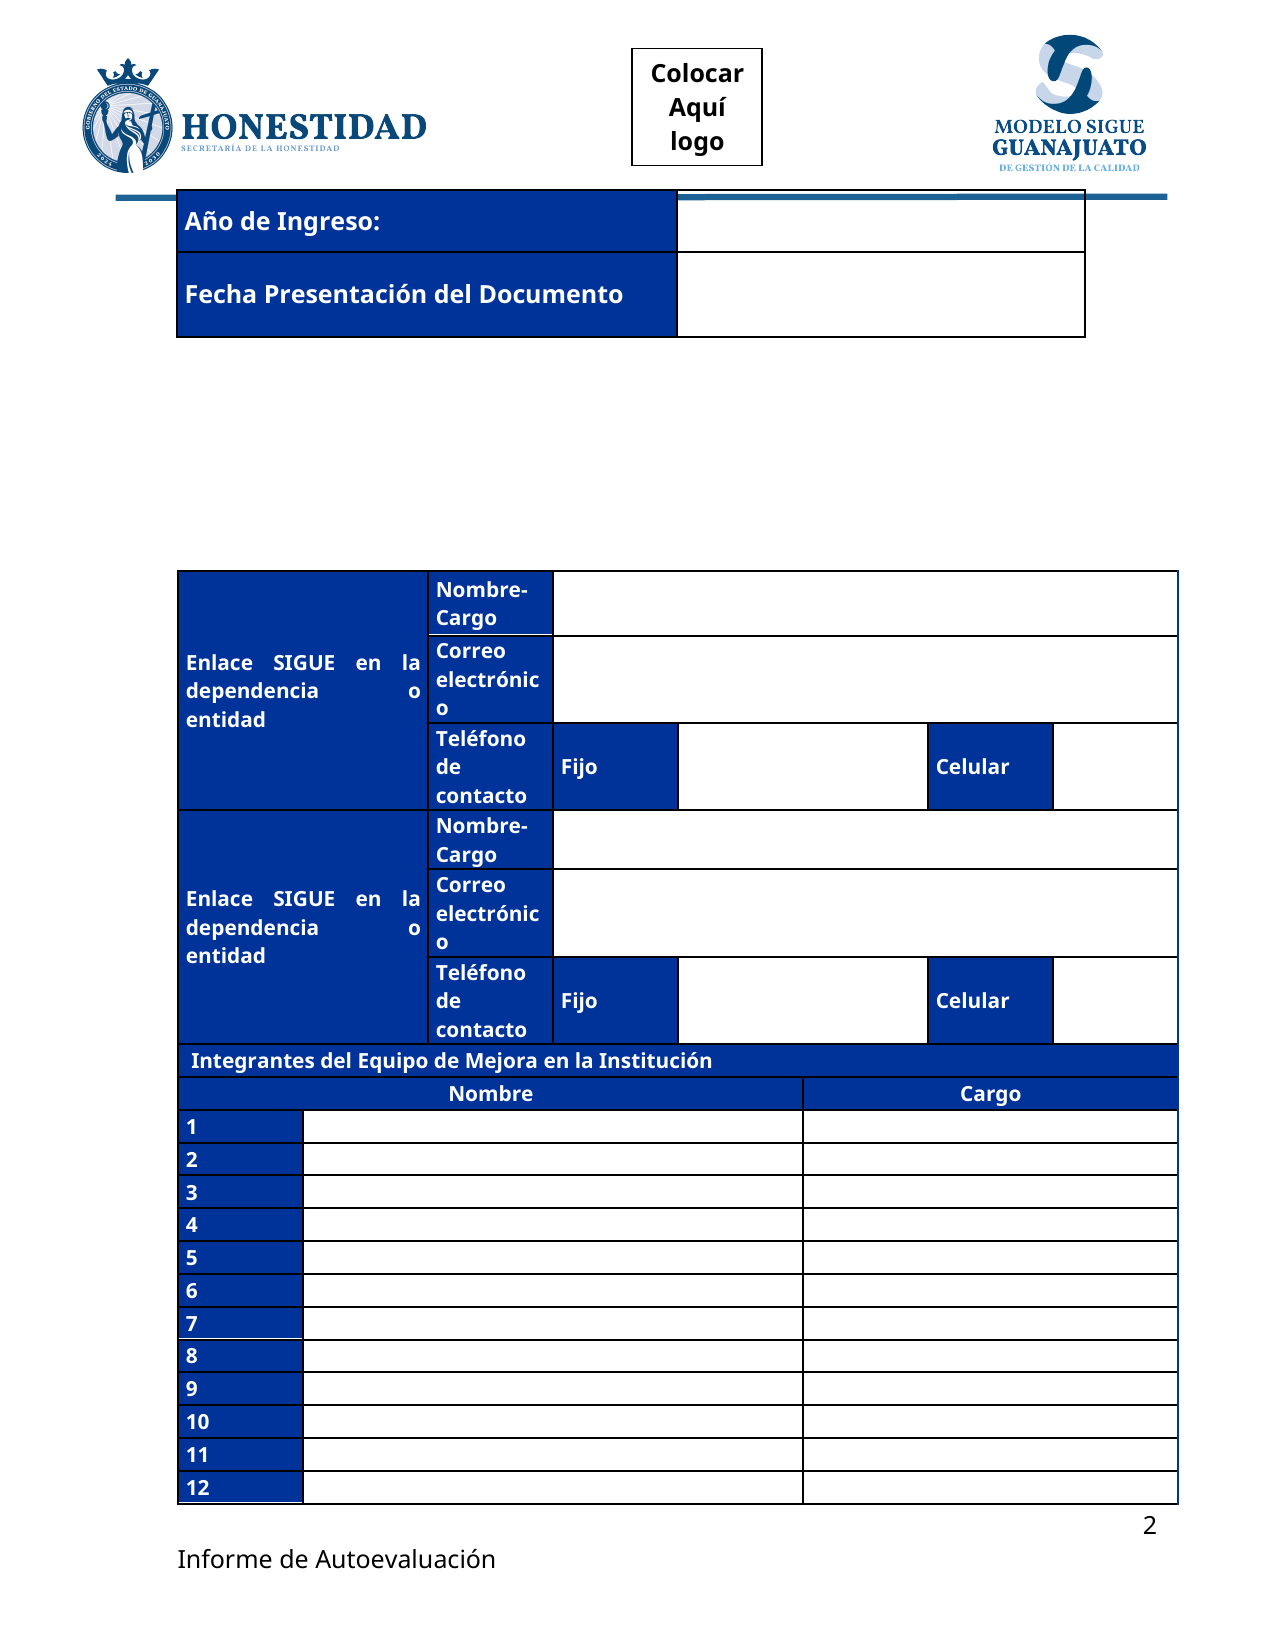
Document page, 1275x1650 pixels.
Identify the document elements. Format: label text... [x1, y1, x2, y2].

table_cell Correo electrónico [429, 870, 552, 956]
table_cell Teléfono de contacto [429, 958, 552, 1043]
table_cell [679, 724, 927, 809]
table_cell [679, 958, 927, 1043]
table_cell [804, 1341, 1177, 1371]
table_cell 12 [179, 1472, 302, 1502]
table_cell [304, 1439, 802, 1470]
table_cell [304, 1242, 802, 1273]
table_cell [804, 1275, 1177, 1306]
table_cell [304, 1308, 802, 1338]
table_cell [554, 811, 1177, 868]
table_cell [304, 1144, 802, 1174]
table_cell [804, 1308, 1177, 1338]
table_cell [554, 870, 1177, 956]
table_cell 4 [179, 1209, 302, 1240]
picture [989, 32, 1148, 175]
table_header Enlace SIGUE en la dependencia o entidad [179, 572, 427, 809]
table_cell [804, 1111, 1177, 1142]
table_cell [304, 1176, 802, 1207]
table_cell Teléfono de contacto [429, 724, 552, 809]
table_cell [304, 1209, 802, 1240]
table_cell Fecha Presentación del Documento [178, 253, 676, 336]
table_cell [804, 1472, 1177, 1502]
table_cell [804, 1176, 1177, 1207]
table_cell Cargo [804, 1078, 1177, 1109]
table_header [554, 572, 1177, 634]
table_cell [304, 1111, 802, 1142]
table_cell Enlace SIGUE en la dependencia o entidad [179, 811, 427, 1043]
table_cell 2 [179, 1144, 302, 1174]
picture [72, 42, 437, 189]
table_cell Celular [929, 958, 1052, 1043]
table_cell [554, 637, 1177, 722]
table_cell [1054, 724, 1177, 809]
table_cell [304, 1406, 802, 1437]
table_cell 5 [179, 1242, 302, 1273]
table_cell [804, 1406, 1177, 1437]
table_cell Integrantes del Equipo de Mejora en la Institución [179, 1045, 1177, 1076]
table_cell 7 [179, 1308, 302, 1338]
table_cell 3 [179, 1176, 302, 1207]
table_cell [304, 1275, 802, 1306]
table_cell [804, 1144, 1177, 1174]
table_cell [1054, 958, 1177, 1043]
table_cell 10 [179, 1406, 302, 1437]
table_cell [804, 1242, 1177, 1273]
table_cell 6 [179, 1275, 302, 1306]
table_cell [804, 1209, 1177, 1240]
table_cell [304, 1472, 802, 1502]
table_cell 9 [179, 1373, 302, 1404]
table_cell Año de Ingreso: [178, 191, 676, 251]
table_cell [304, 1341, 802, 1371]
table_cell 8 [179, 1341, 302, 1371]
table_cell [804, 1373, 1177, 1404]
table_cell Correo electrónico [429, 637, 552, 722]
table_cell Celular [929, 724, 1052, 809]
table_cell Fijo [554, 958, 677, 1043]
table_cell [678, 191, 1084, 251]
table_cell [304, 1373, 802, 1404]
table_cell [678, 253, 1084, 336]
table_cell 11 [179, 1439, 302, 1470]
table_cell Fijo [554, 724, 677, 809]
table_cell Nombre [179, 1078, 802, 1109]
table_cell 1 [179, 1111, 302, 1142]
table_cell [804, 1439, 1177, 1470]
table_cell Nombre-Cargo [429, 811, 552, 868]
table_header Nombre-Cargo [429, 572, 552, 634]
